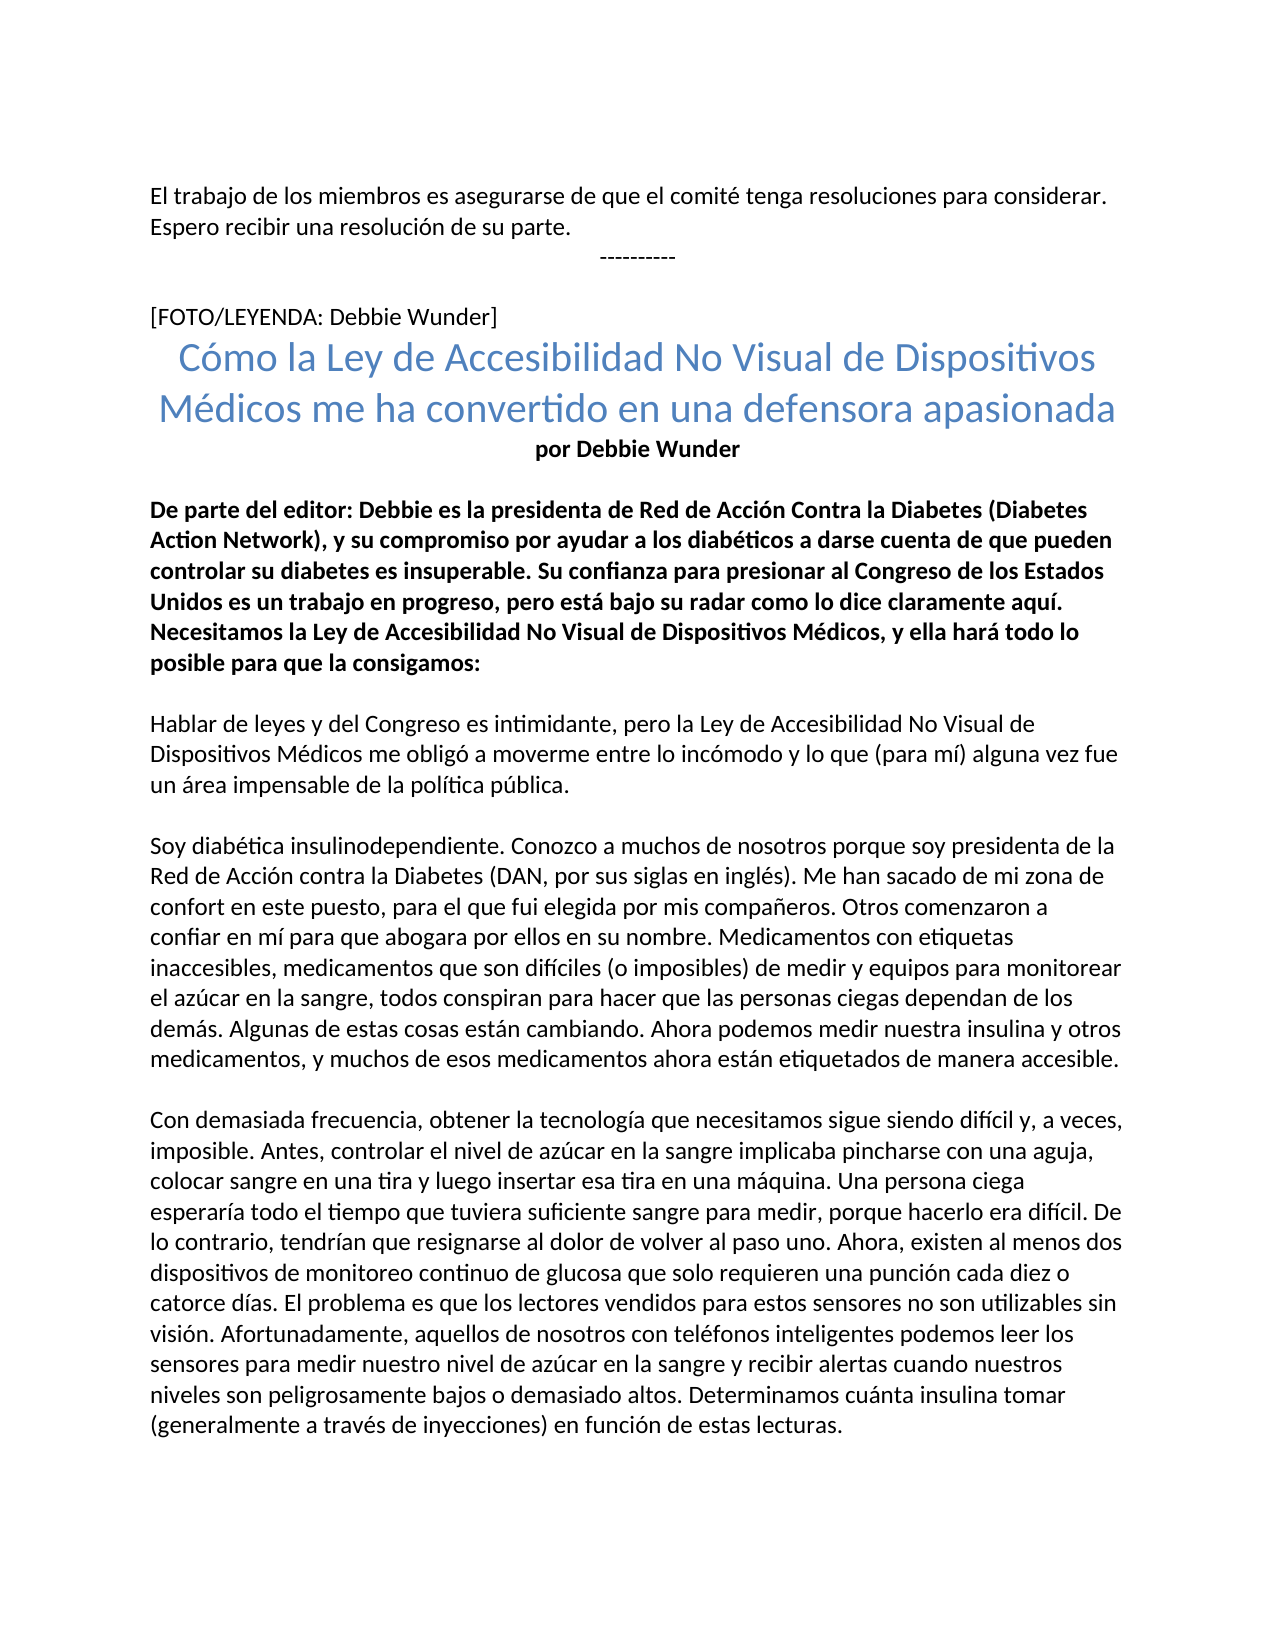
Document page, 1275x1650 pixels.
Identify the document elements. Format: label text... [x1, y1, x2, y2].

text ---------- [150, 242, 1125, 272]
text [FOTO/LEYENDA: Debbie Wunder] [150, 301, 1125, 331]
text Soy diabética insulinodependiente. Conozco a muchos de nosotros porque soy presidenta de la Red de Acción contra la Diabetes (DAN, por sus siglas en inglés). Me han sacado de mi zona de confort en este puesto, para el que fui elegida por mis compañeros. Otros comenzaron a confiar en mí para que abogara por ellos en su nombre. Medicamentos con etiquetas inaccesibles, medicamentos que son difíciles (o imposibles) de medir y equipos para monitorear el azúcar en la sangre, todos conspiran para hacer que las personas ciegas dependan de los demás. Algunas de estas cosas están cambiando. Ahora podemos medir nuestra insulina y otros medicamentos, y muchos de esos medicamentos ahora están etiquetados de manera accesible. [150, 830, 1125, 1074]
text por Debbie Wunder [150, 433, 1125, 463]
subtitle Cómo la Ley de Accesibilidad No Visual de Dispositivos Médicos me ha convertido en una defensora apasionada [150, 331, 1125, 433]
text De parte del editor: Debbie es la presidenta de Red de Acción Contra la Diabetes (Diabetes Action Network), y su compromiso por ayudar a los diabéticos a darse cuenta de que pueden controlar su diabetes es insuperable. Su confianza para presionar al Congreso de los Estados Unidos es un trabajo en progreso, pero está bajo su radar como lo dice claramente aquí. Necesitamos la Ley de Accesibilidad No Visual de Dispositivos Médicos, y ella hará todo lo posible para que la consigamos: [150, 494, 1125, 677]
text Con demasiada frecuencia, obtener la tecnología que necesitamos sigue siendo difícil y, a veces, imposible. Antes, controlar el nivel de azúcar en la sangre implicaba pincharse con una aguja, colocar sangre en una tira y luego insertar esa tira en una máquina. Una persona ciega esperaría todo el tiempo que tuviera suficiente sangre para medir, porque hacerlo era difícil. De lo contrario, tendrían que resignarse al dolor de volver al paso uno. Ahora, existen al menos dos dispositivos de monitoreo continuo de glucosa que solo requieren una punción cada diez o catorce días. El problema es que los lectores vendidos para estos sensores no son utilizables sin visión. Afortunadamente, aquellos de nosotros con teléfonos inteligentes podemos leer los sensores para medir nuestro nivel de azúcar en la sangre y recibir alertas cuando nuestros niveles son peligrosamente bajos o demasiado altos. Determinamos cuánta insulina tomar (generalmente a través de inyecciones) en función de estas lecturas. [150, 1104, 1125, 1440]
text Hablar de leyes y del Congreso es intimidante, pero la Ley de Accesibilidad No Visual de Dispositivos Médicos me obligó a moverme entre lo incómodo y lo que (para mí) alguna vez fue un área impensable de la política pública. [150, 708, 1125, 799]
text El trabajo de los miembros es asegurarse de que el comité tenga resoluciones para considerar. Espero recibir una resolución de su parte. [150, 181, 1125, 242]
